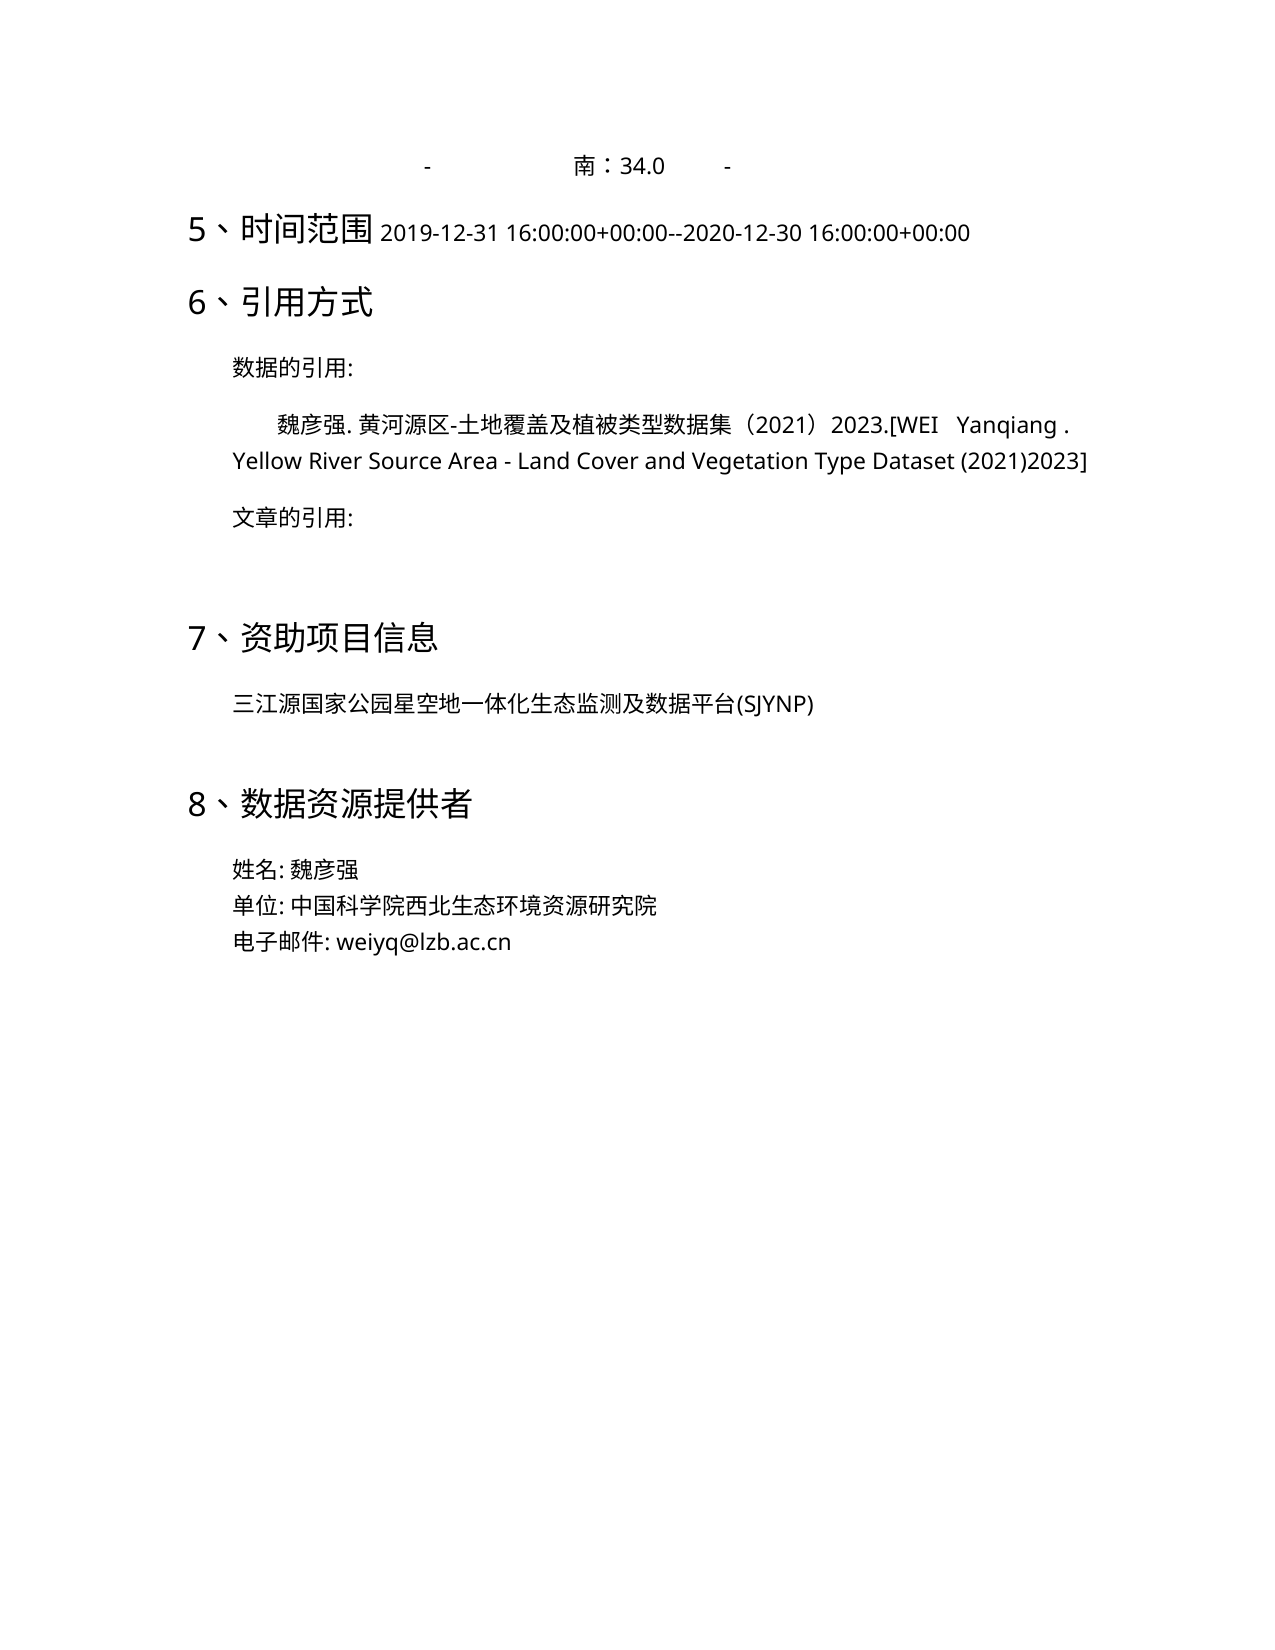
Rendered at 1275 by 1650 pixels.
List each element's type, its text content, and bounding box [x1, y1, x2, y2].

table_cell 南：34.0 [563, 150, 712, 206]
text 文章的引用: [232, 501, 1087, 533]
text 7、资助项目信息 [187, 615, 1087, 660]
text 魏彦强. 黄河源区-土地覆盖及植被类型数据集（2021）2023.[WEI Yanqiang . Yellow River Source Area - Land Cover and Vegetation Type Dataset (2021)2023] [232, 409, 1087, 476]
text 三江源国家公园星空地一体化生态监测及数据平台(SJYNP) [232, 688, 1087, 755]
text 数据的引用: [232, 352, 1087, 383]
text 5、时间范围2019-12-31 16:00:00+00:00--2020-12-30 16:00:00+00:00 [187, 206, 1087, 251]
text 姓名: 魏彦强 单位: 中国科学院西北生态环境资源研究院 电子邮件: weiyq@lzb.ac.cn [232, 854, 1087, 1029]
table_cell - [413, 150, 562, 206]
table_cell - [713, 150, 862, 206]
text 6、引用方式 [187, 279, 1087, 324]
text 8、数据资源提供者 [187, 781, 1087, 826]
